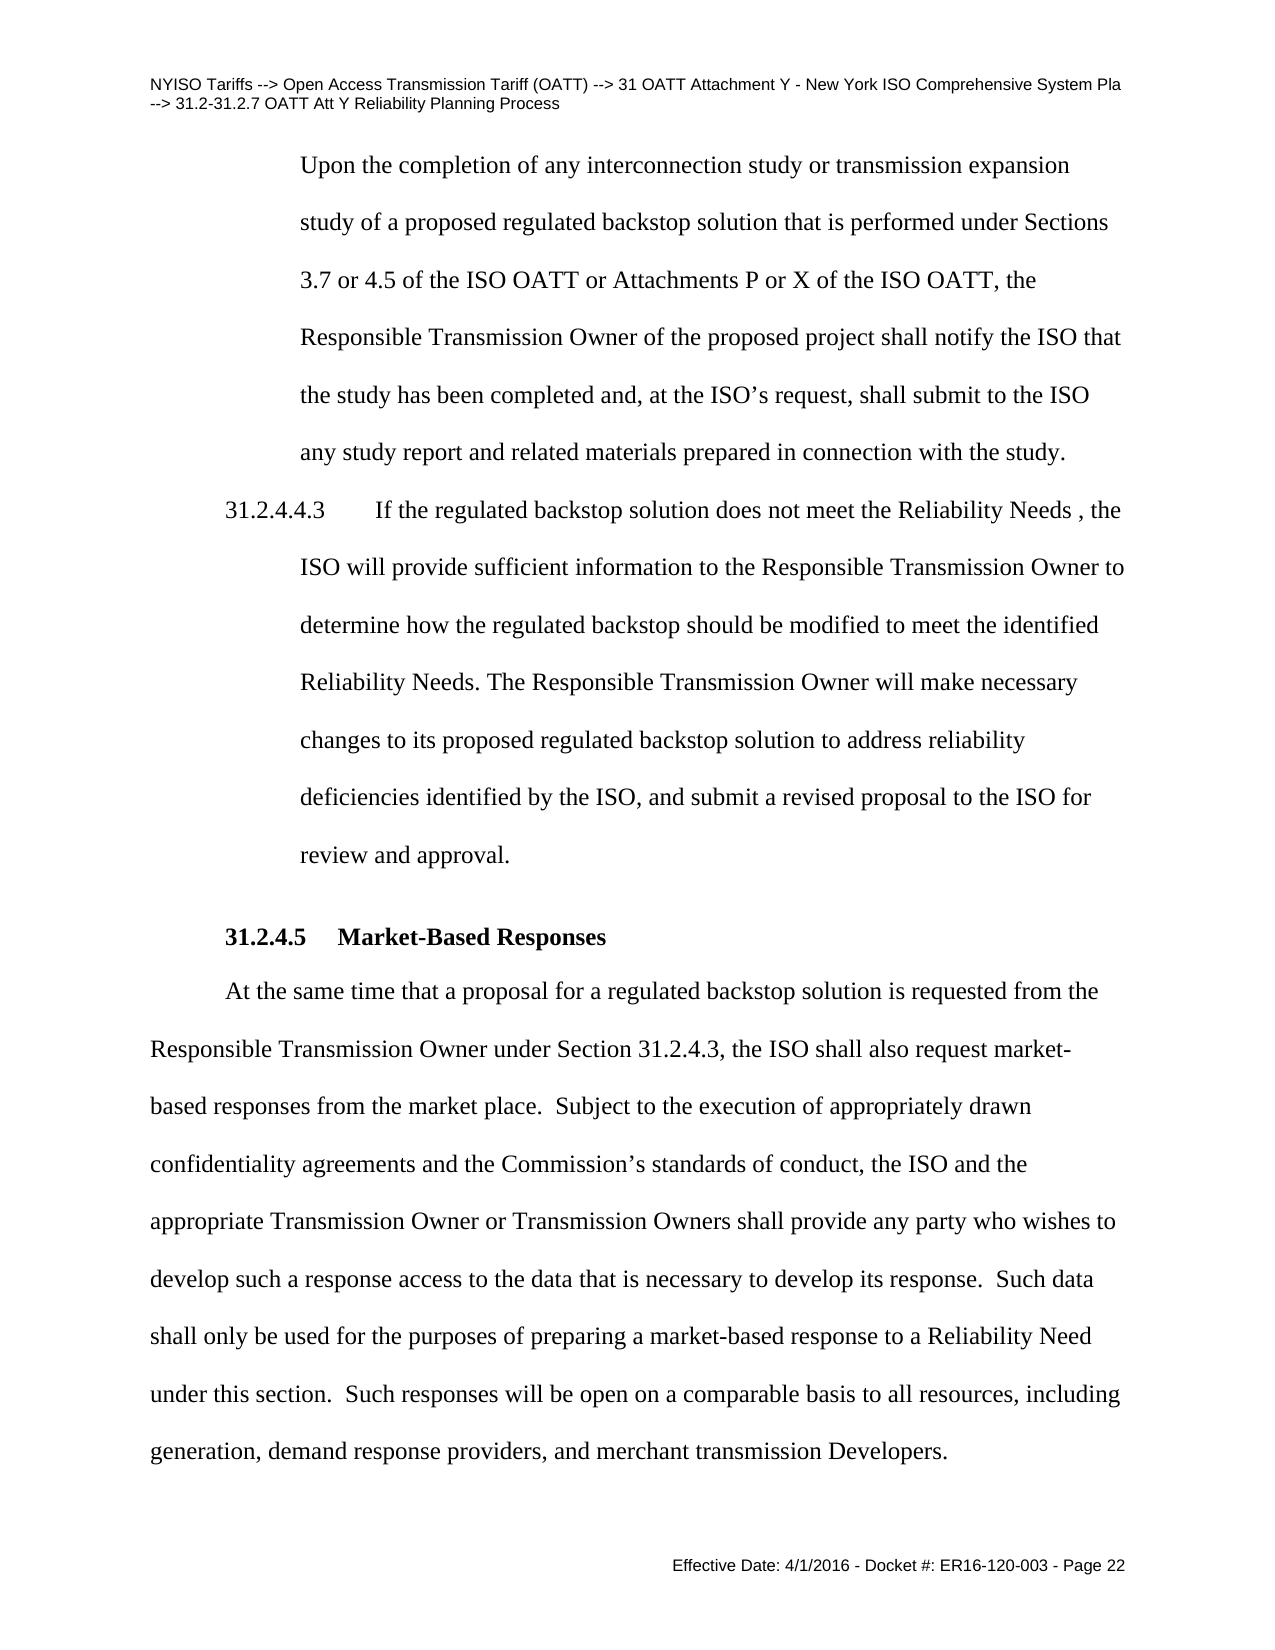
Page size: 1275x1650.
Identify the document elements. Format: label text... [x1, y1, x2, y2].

text Upon the completion of any interconnection study or transmission expansion study of a proposed regulated backstop solution that is performed under Sections 3.7 or 4.5 of the ISO OATT or Attachments P or X of the ISO OATT, the Responsible Transmission Owner of the proposed project shall notify the ISO that the study has been completed and, at the ISO’s request, shall submit to the ISO any study report and related materials prepared in connection with the study. [225, 150, 1125, 466]
text 31.2.4.4.3 If the regulated backstop solution does not meet the Reliability Needs , the ISO will provide sufficient information to the Responsible Transmission Owner to determine how the regulated backstop should be modified to meet the identified Reliability Needs. The Responsible Transmission Owner will make necessary changes to its proposed regulated backstop solution to address reliability deficiencies identified by the ISO, and submit a revised proposal to the ISO for review and approval. [225, 495, 1125, 869]
text At the same time that a proposal for a regulated backstop solution is requested from the Responsible Transmission Owner under Section 31.2.4.3, the ISO shall also request market-based responses from the market place. Subject to the execution of appropriately drawn confidentiality agreements and the Commission’s standards of conduct, the ISO and the appropriate Transmission Owner or Transmission Owners shall provide any party who wishes to develop such a response access to the data that is necessary to develop its response. Such data shall only be used for the purposes of preparing a market-based response to a Reliability Need under this section. Such responses will be open on a comparable basis to all resources, including generation, demand response providers, and merchant transmission Developers. [150, 976, 1125, 1465]
subtitle 31.2.4.5 Market-Based Responses [225, 922, 1125, 951]
